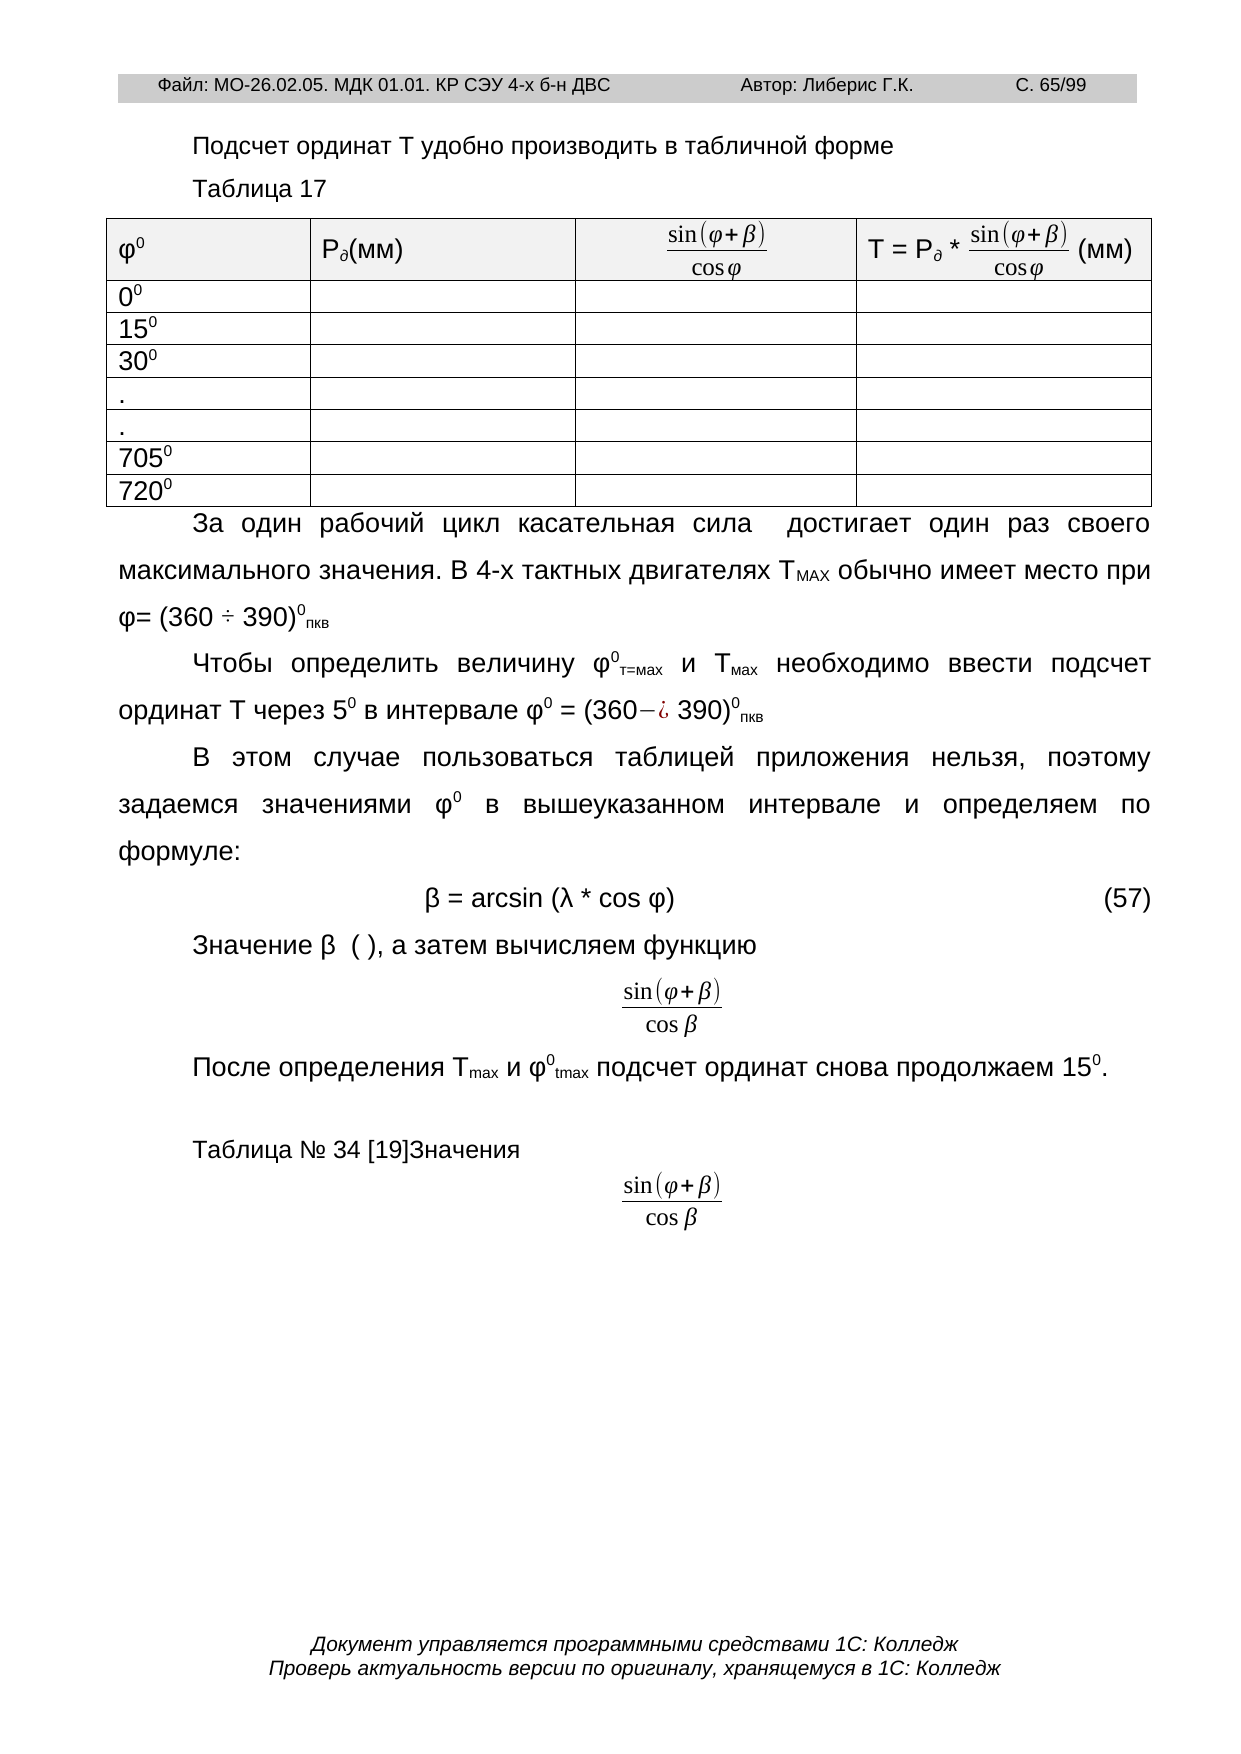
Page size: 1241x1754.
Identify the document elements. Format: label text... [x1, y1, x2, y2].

text Таблица 17 [118, 174, 1152, 203]
text Таблица № 34 [19]Значения [118, 1135, 1152, 1164]
table_header [576, 219, 856, 280]
table_cell [576, 410, 856, 441]
table_cell [857, 475, 1151, 506]
table_cell [576, 442, 856, 473]
table_cell [576, 313, 856, 344]
table_cell [311, 442, 575, 473]
table_cell [857, 281, 1151, 312]
text За один рабочий цикл касательная сила достигает один раз своего максимального значения. В 4-х тактных двигателях ТМАХ обычно имеет место при φ= (360 390)0пкв [118, 507, 1152, 632]
table_cell [857, 345, 1151, 377]
table_cell [857, 442, 1151, 473]
table_cell [311, 313, 575, 344]
table_cell [576, 378, 856, 409]
text Подсчет ординат Т удобно производить в табличной форме [118, 131, 1152, 160]
table_cell [576, 345, 856, 377]
text β = arcsin (λ * cos φ) (57) [118, 882, 1152, 913]
text Чтобы определить величину φ0т=мах и Тмах необходимо ввести подсчет ординат Т через 50 в интервале φ0 = (360 390)0пкв [118, 647, 1152, 726]
table_header φ0 [107, 219, 310, 280]
table_cell 00 [107, 281, 310, 312]
table_cell [576, 475, 856, 506]
table_cell [857, 378, 1151, 409]
table_header Т = Рд * (мм) [857, 219, 1151, 280]
table_cell 7050 [107, 442, 310, 473]
table_cell 7200 [107, 475, 310, 506]
table_cell [857, 410, 1151, 441]
table_cell 150 [107, 313, 310, 344]
text После определения Тmax и φ0tmax подсчет ординат снова продолжаем 150. [118, 1051, 1152, 1082]
text Значение β ( ), а затем вычисляем функцию [118, 929, 1152, 960]
table_cell . [107, 378, 310, 409]
table_cell 300 [107, 345, 310, 377]
table_cell [311, 410, 575, 441]
table_cell . [107, 410, 310, 441]
table_cell [311, 475, 575, 506]
table_cell [311, 281, 575, 312]
text В этом случае пользоваться таблицей приложения нельзя, поэтому задаемся значениями φ0 в вышеуказанном интервале и определяем по формуле: [118, 741, 1152, 866]
table_cell [311, 345, 575, 377]
table_header Рд(мм) [311, 219, 575, 280]
table_cell [311, 378, 575, 409]
table_cell [857, 313, 1151, 344]
table_cell [576, 281, 856, 312]
